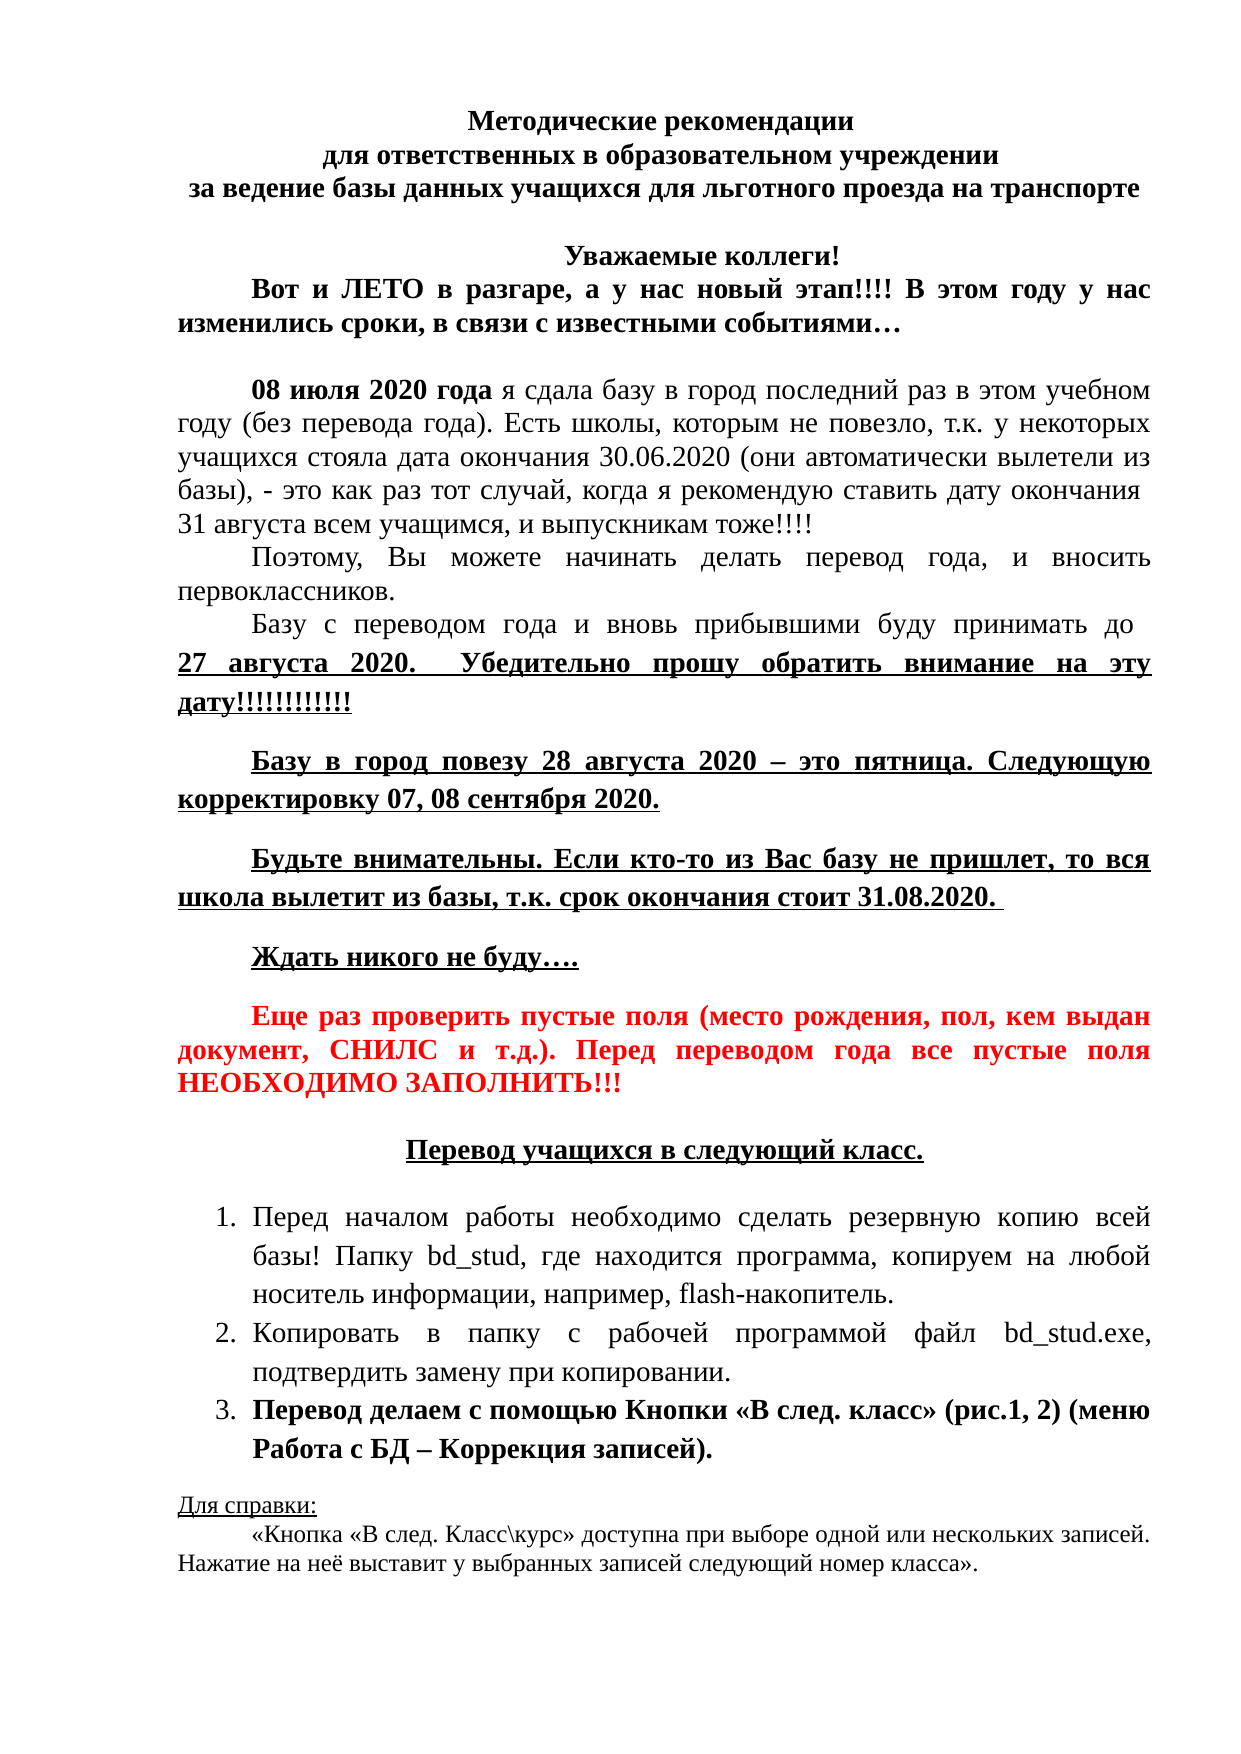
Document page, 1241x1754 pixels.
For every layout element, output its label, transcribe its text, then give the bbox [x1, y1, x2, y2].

text Базу в город повезу 28 августа 2020 – это пятница. Следующую корректировку 07, 08 сентября 2020. [177, 743, 1152, 815]
text Методические рекомендации для ответственных в образовательном учреждении за ведение базы данных учащихся для льготного проезда на транспорте [177, 103, 1152, 204]
text 08 июля 2020 года я сдала базу в город последний раз в этом учебном году (без перевода года). Есть школы, которым не повезло, т.к. у некоторых учащихся стояла дата окончания 30.06.2020 (они автоматически вылетели из базы), - это как раз тот случай, когда я рекомендую ставить дату окончания 31 августа всем учащимся, и выпускникам тоже!!!! [177, 372, 1152, 539]
text Перевод учащихся в следующий класс. [177, 1132, 1152, 1166]
text Базу с переводом года и вновь прибывшими буду принимать до 27 августа 2020. Убедительно прошу обратить внимание на эту дату!!!!!!!!!!!! [177, 607, 1152, 674]
text Вот и ЛЕТО в разгаре, а у нас новый этап!!!! В этом году у нас изменились сроки, в связи с известными событиями… [177, 271, 1152, 338]
list Перевод делаем с помощью Кнопки «В след. класс» (рис.1, 2) (меню Работа с БД – Коррекция записей). [215, 1392, 1152, 1464]
text Будьте внимательны. Если кто-то из Вас базу не пришлет, то вся школа вылетит из базы, т.к. срок окончания стоит 31.08.2020. [177, 841, 1152, 913]
text Уважаемые коллеги! [252, 238, 1152, 271]
list Копировать в папку с рабочей программой файл bd_stud.exe, подтвердить замену при копировании. [215, 1315, 1152, 1387]
text Еще раз проверить пустые поля (место рождения, пол, кем выдан документ, СНИЛС и т.д.). Перед переводом года все пустые поля НЕОБХОДИМО ЗАПОЛНИТЬ!!! [177, 998, 1152, 1099]
text Базу с переводом года и вновь прибывшими буду принимать до 27 августа 2020. Убедительно прошу обратить внимание на эту дату!!!!!!!!!!!! [177, 675, 1152, 717]
text Для справки: [177, 1490, 1152, 1519]
list Перед началом работы необходимо сделать резервную копию всей базы! Папку bd_stud, где находится программа, копируем на любой носитель информации, например, flash-накопитель. [215, 1199, 1152, 1310]
text Ждать никого не буду…. [177, 939, 1152, 972]
text Поэтому, Вы можете начинать делать перевод года, и вносить первоклассников. [177, 539, 1152, 607]
text «Кнопка «В след. Класс\курс» доступна при выборе одной или нескольких записей. Нажатие на неё выставит у выбранных записей следующий номер класса». [177, 1519, 1152, 1576]
